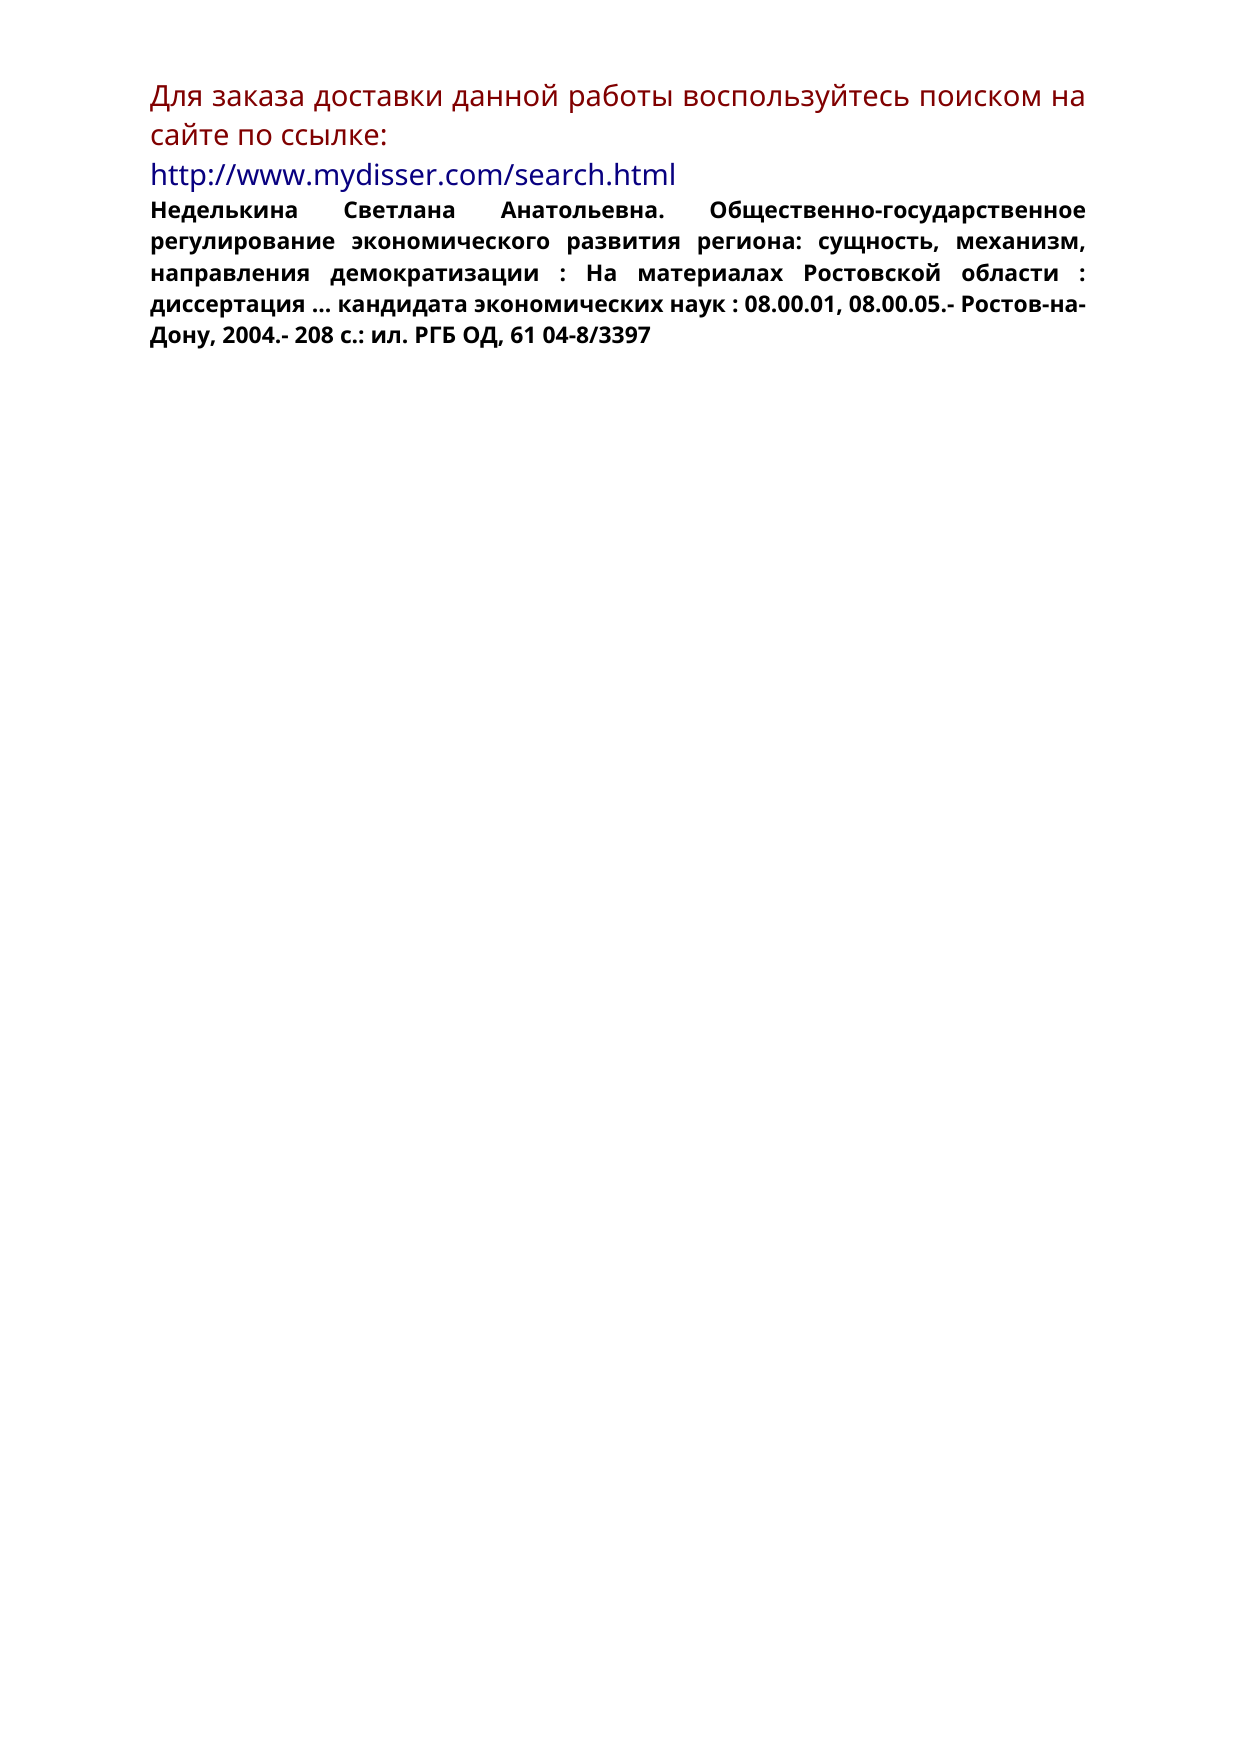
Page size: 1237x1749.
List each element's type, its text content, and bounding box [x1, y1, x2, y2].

text Неделькина Светлана Анатольевна. Общественно-государственное регулирование экономического развития региона: сущность, механизм, направления демократизации : На материалах Ростовской области : диссертация ... кандидата экономических наук : 08.00.01, 08.00.05.- Ростов-на-Дону, 2004.- 208 с.: ил. РГБ ОД, 61 04-8/3397 [150, 194, 1086, 350]
